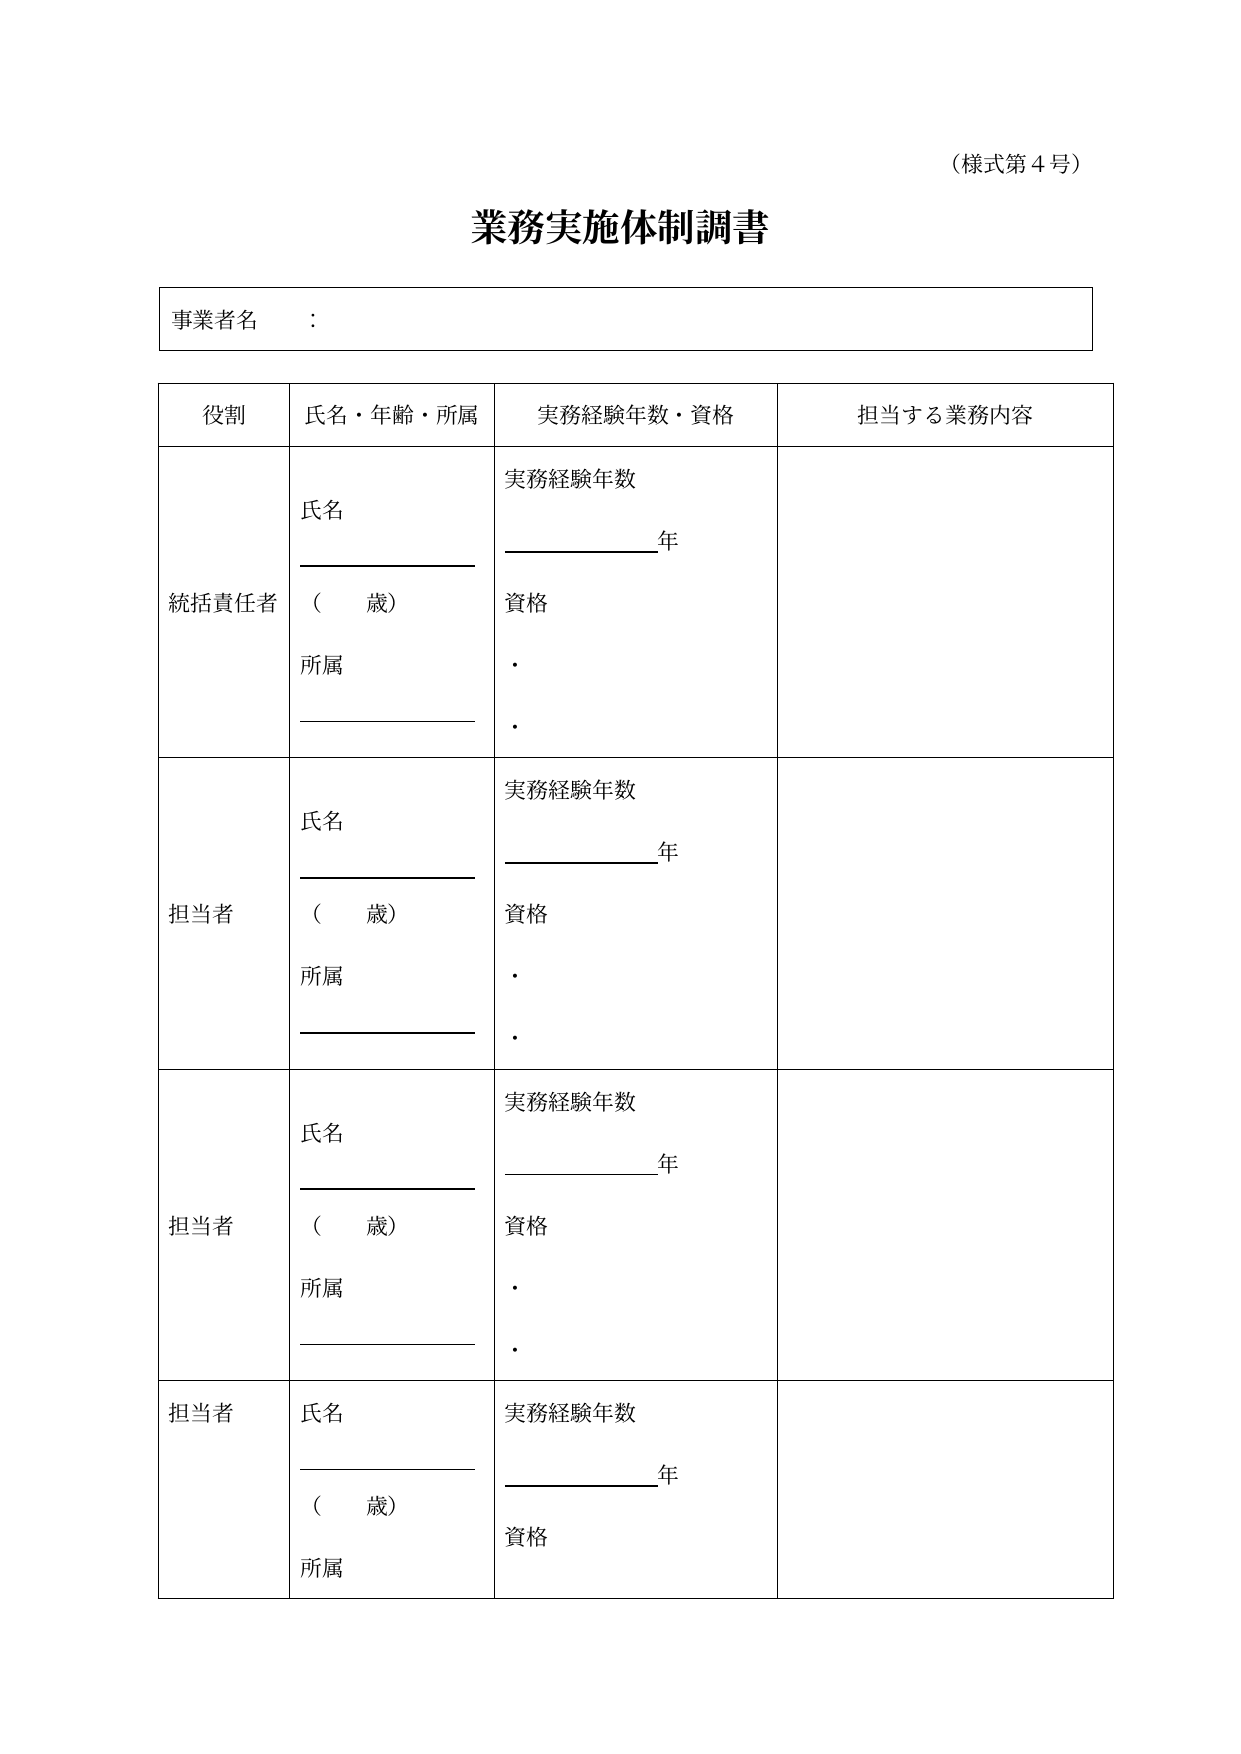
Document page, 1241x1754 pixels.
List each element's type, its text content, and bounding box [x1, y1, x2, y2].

text （様式第４号） [148, 132, 1092, 194]
table_cell 氏名 （ 歳） 所属 [290, 1070, 494, 1380]
table_header 実務経験年数・資格 [495, 384, 777, 446]
table_cell 担当者 [159, 1070, 289, 1380]
table_cell 実務経験年数 年 資格 ・ ・ [495, 1381, 777, 1598]
table_cell [778, 758, 1113, 1068]
table_header 氏名・年齢・所属 [290, 384, 494, 446]
table_cell 氏名 （ 歳） 所属 [290, 758, 494, 1068]
table_cell 氏名 （ 歳） 所属 [290, 1381, 494, 1598]
table_cell 実務経験年数 年 資格 ・ ・ [495, 447, 777, 757]
table_cell [778, 1381, 1113, 1598]
table_cell [778, 1070, 1113, 1380]
table_header 役割 [159, 384, 289, 446]
table_header 担当する業務内容 [778, 384, 1113, 446]
table_cell 統括責任者 [159, 447, 289, 757]
table_cell 氏名 （ 歳） 所属 [290, 447, 494, 757]
table_cell [778, 447, 1113, 757]
table_cell 担当者 [159, 758, 289, 1068]
table_cell 実務経験年数 年 資格 ・ ・ [495, 1070, 777, 1380]
table_cell 担当者 [159, 1381, 289, 1598]
text 業務実施体制調書 [148, 194, 1092, 256]
table_header 事業者名 ： [160, 288, 1092, 350]
table_cell 実務経験年数 年 資格 ・ ・ [495, 758, 777, 1068]
